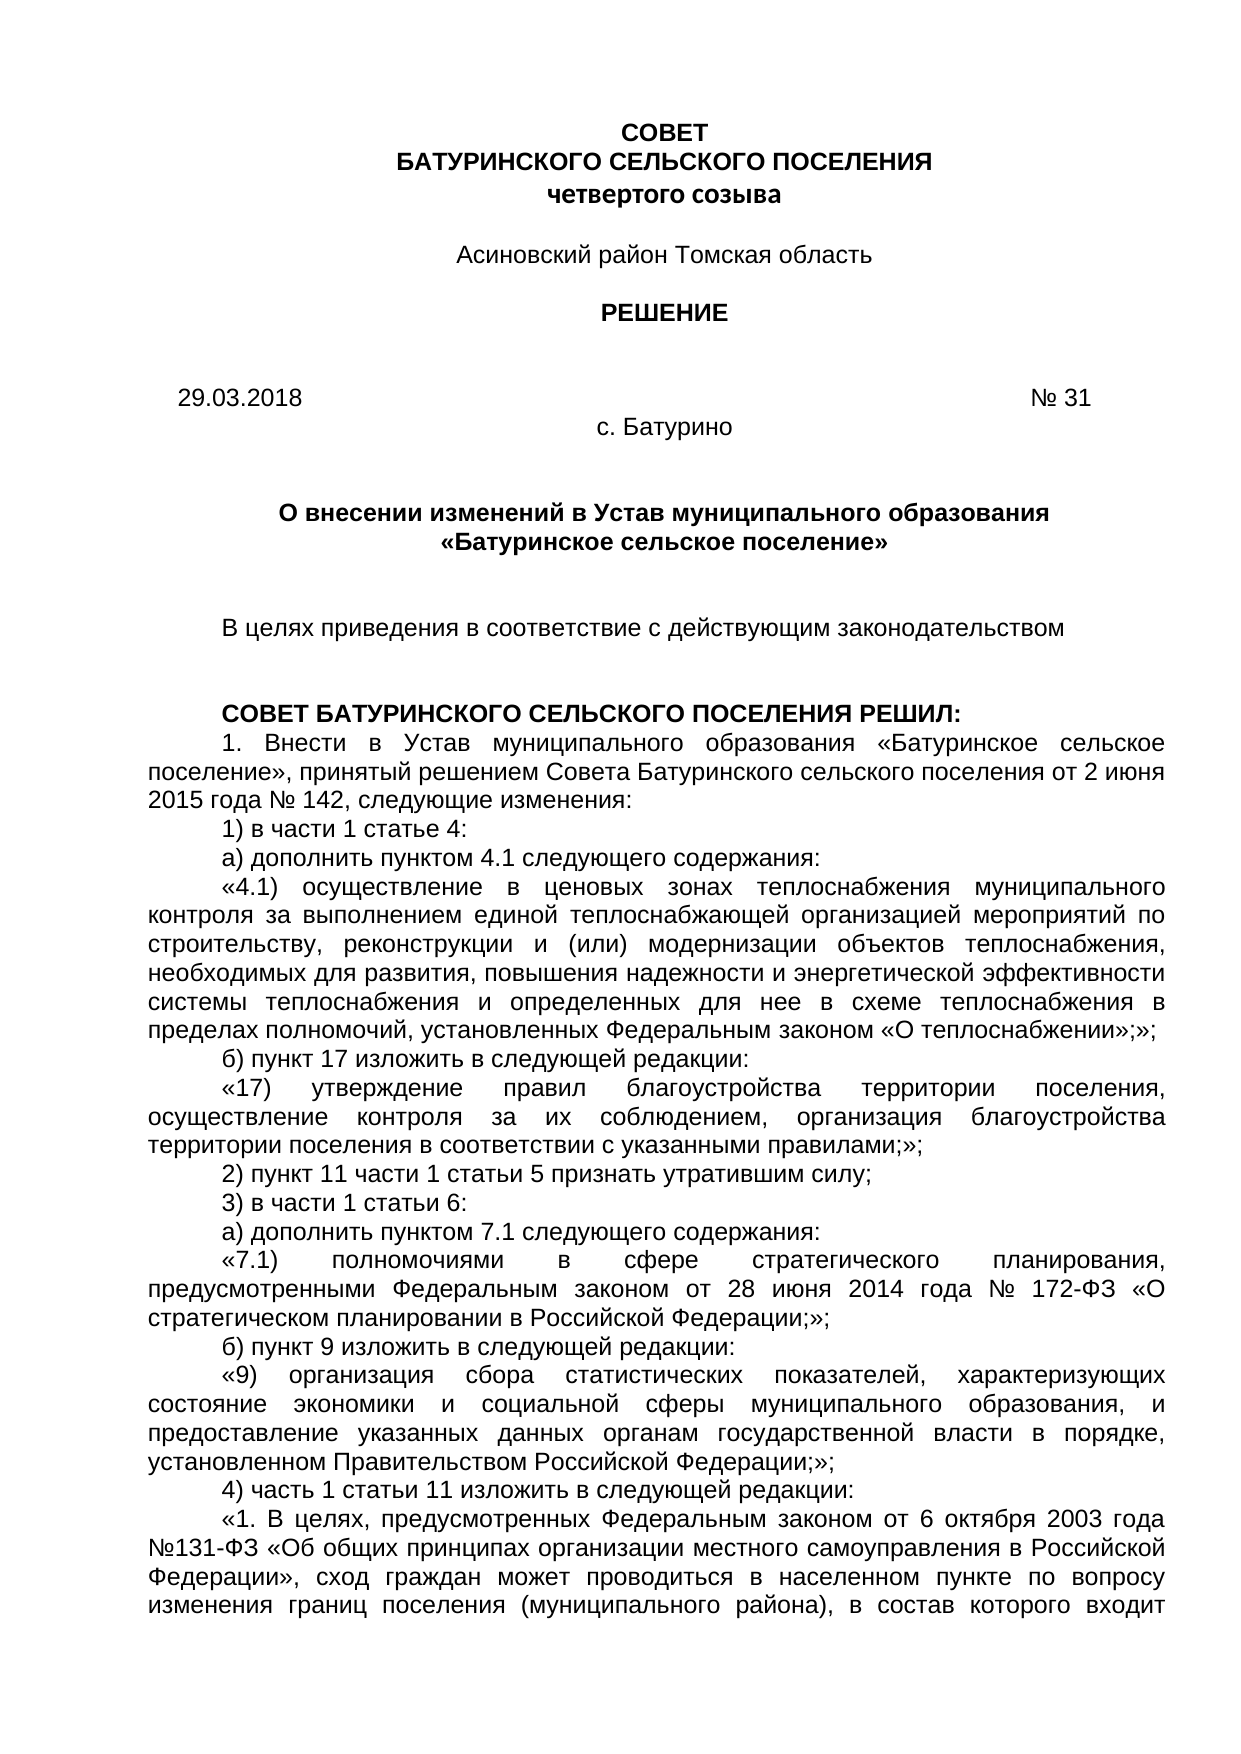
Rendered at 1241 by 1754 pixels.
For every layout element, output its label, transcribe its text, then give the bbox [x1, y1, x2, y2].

text «4.1) осуществление в ценовых зонах теплоснабжения муниципального контроля за выполнением единой теплоснабжающей организацией мероприятий по строительству, реконструкции и (или) модернизации объектов теплоснабжения, необходимых для развития, повышения надежности и энергетической эффективности системы теплоснабжения и определенных для нее в схеме теплоснабжения в пределах полномочий, установленных Федеральным законом «О теплоснабжении»;»; [148, 872, 1167, 1044]
text 1. Внести в Устав муниципального образования «Батуринское сельское поселение», принятый решением Совета Батуринского сельского поселения от 2 июня 2015 года № 142, следующие изменения: [148, 728, 1167, 814]
text «Батуринское сельское поселение» [177, 527, 1152, 556]
text а) дополнить пунктом 7.1 следующего содержания: [148, 1217, 1167, 1246]
text «7.1) полномочиями в сфере стратегического планирования, предусмотренными Федеральным законом от 28 июня 2014 года № 172-ФЗ «О стратегическом планировании в Российской Федерации;»; [148, 1246, 1167, 1332]
text «17) утверждение правил благоустройства территории поселения, осуществление контроля за их соблюдением, организация благоустройства территории поселения в соответствии с указанными правилами;»; [148, 1073, 1167, 1159]
text 3) в части 1 статьи 6: [148, 1188, 1167, 1217]
text 4) часть 1 статьи 11 изложить в следующей редакции: [148, 1476, 1167, 1504]
text РЕШЕНИЕ [177, 297, 1152, 326]
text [148, 1504, 1167, 1619]
text а) дополнить пунктом 4.1 следующего содержания: [148, 843, 1167, 872]
text В целях приведения в соответствие с действующим законодательством [177, 613, 1167, 642]
text 2) пункт 11 части 1 статьи 5 признать утратившим силу; [148, 1159, 1167, 1188]
text четвертого созыва [177, 176, 1152, 211]
text Асиновский район Томская область [177, 240, 1152, 269]
text «9) организация сбора статистических показателей, характеризующих состояние экономики и социальной сферы муниципального образования, и предоставление указанных данных органам государственной власти в порядке, установленном Правительством Российской Федерации;»; [148, 1361, 1167, 1476]
text СОВЕТ БАТУРИНСКОГО СЕЛЬСКОГО ПОСЕЛЕНИЯ РЕШИЛ: [148, 699, 1167, 728]
text БАТУРИНСКОГО СЕЛЬСКОГО ПОСЕЛЕНИЯ [177, 147, 1152, 176]
text б) пункт 17 изложить в следующей редакции: [148, 1044, 1167, 1073]
text с. Батурино [177, 412, 1152, 441]
text б) пункт 9 изложить в следующей редакции: [148, 1332, 1167, 1361]
text СОВЕТ [177, 118, 1152, 147]
text 29.03.2018 № 31 [177, 383, 1152, 412]
text 1) в части 1 статье 4: [148, 814, 1167, 843]
text О внесении изменений в Устав муниципального образования [177, 498, 1152, 527]
